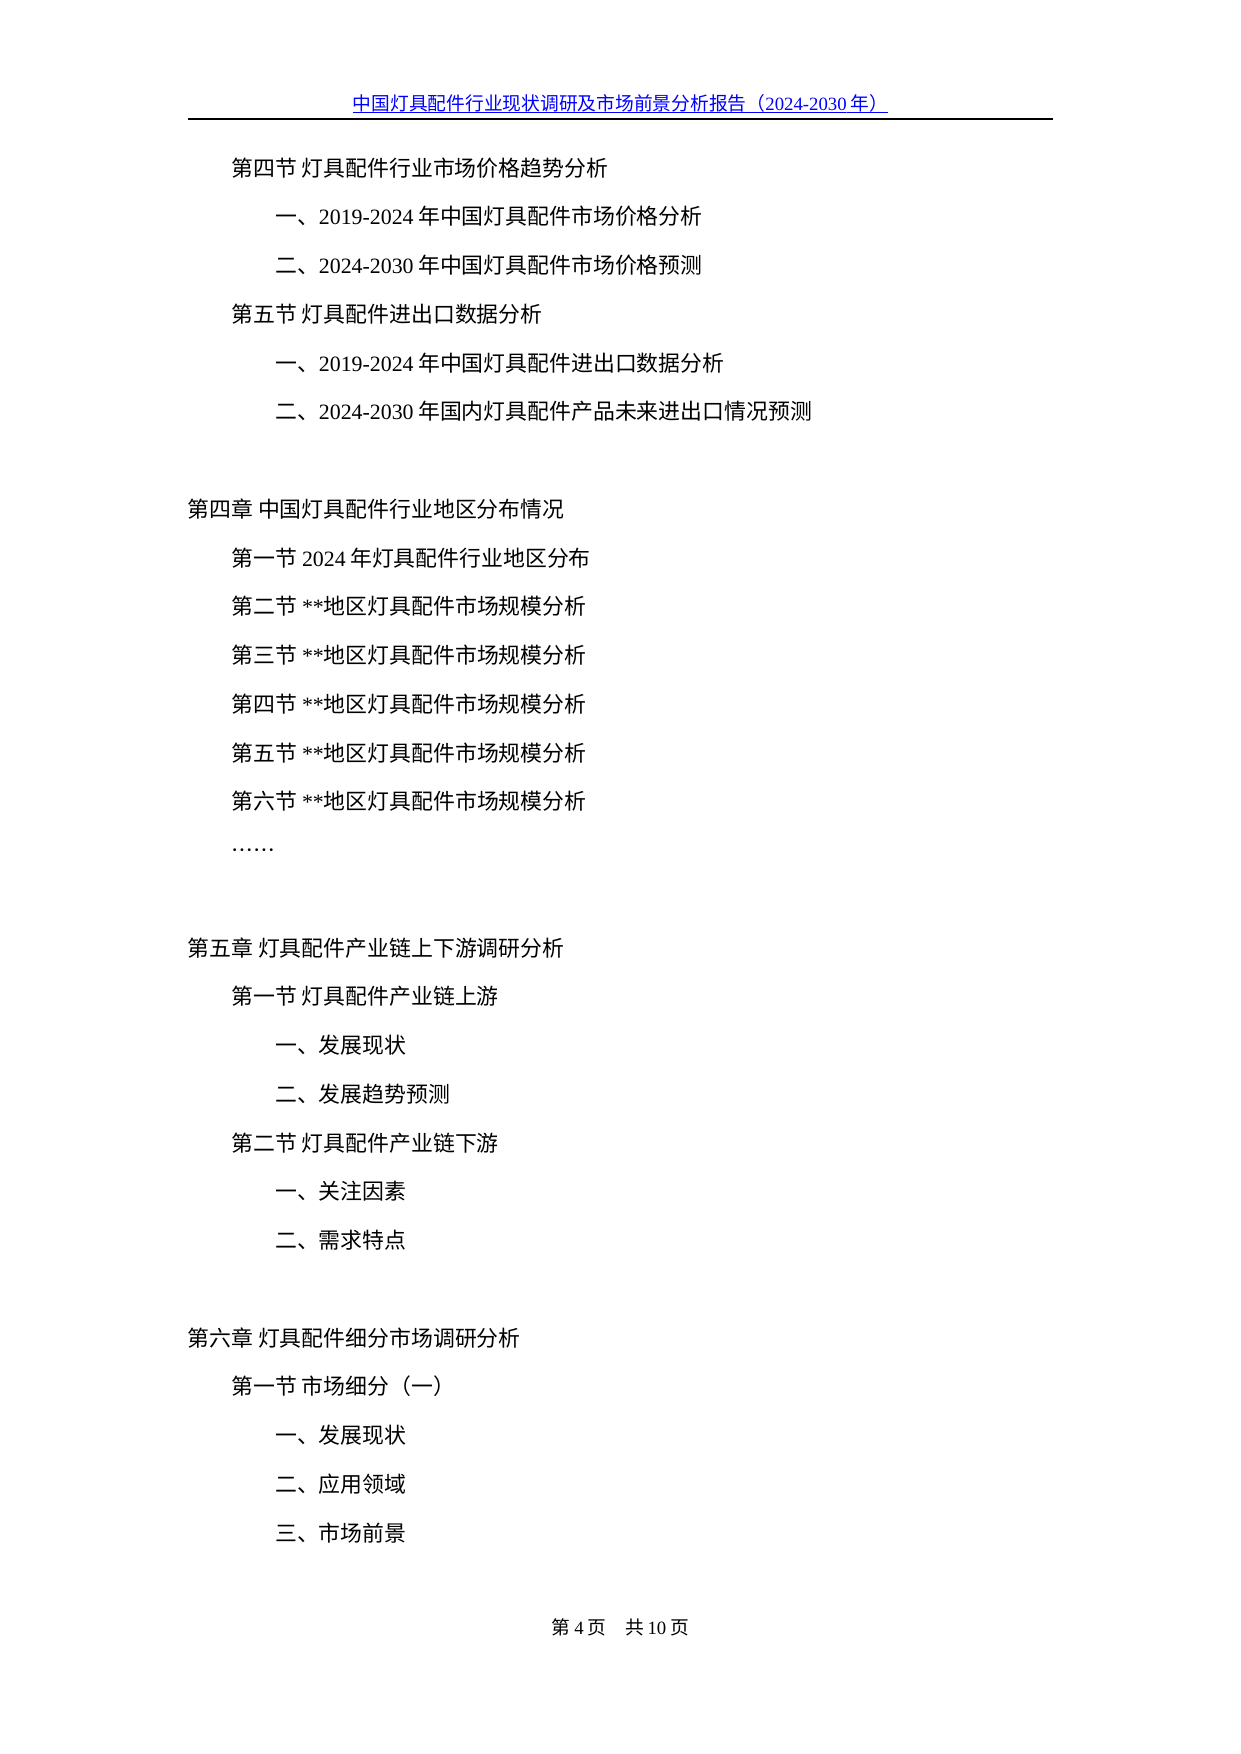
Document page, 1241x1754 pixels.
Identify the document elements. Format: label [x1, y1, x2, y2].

text [187, 150, 1053, 1548]
